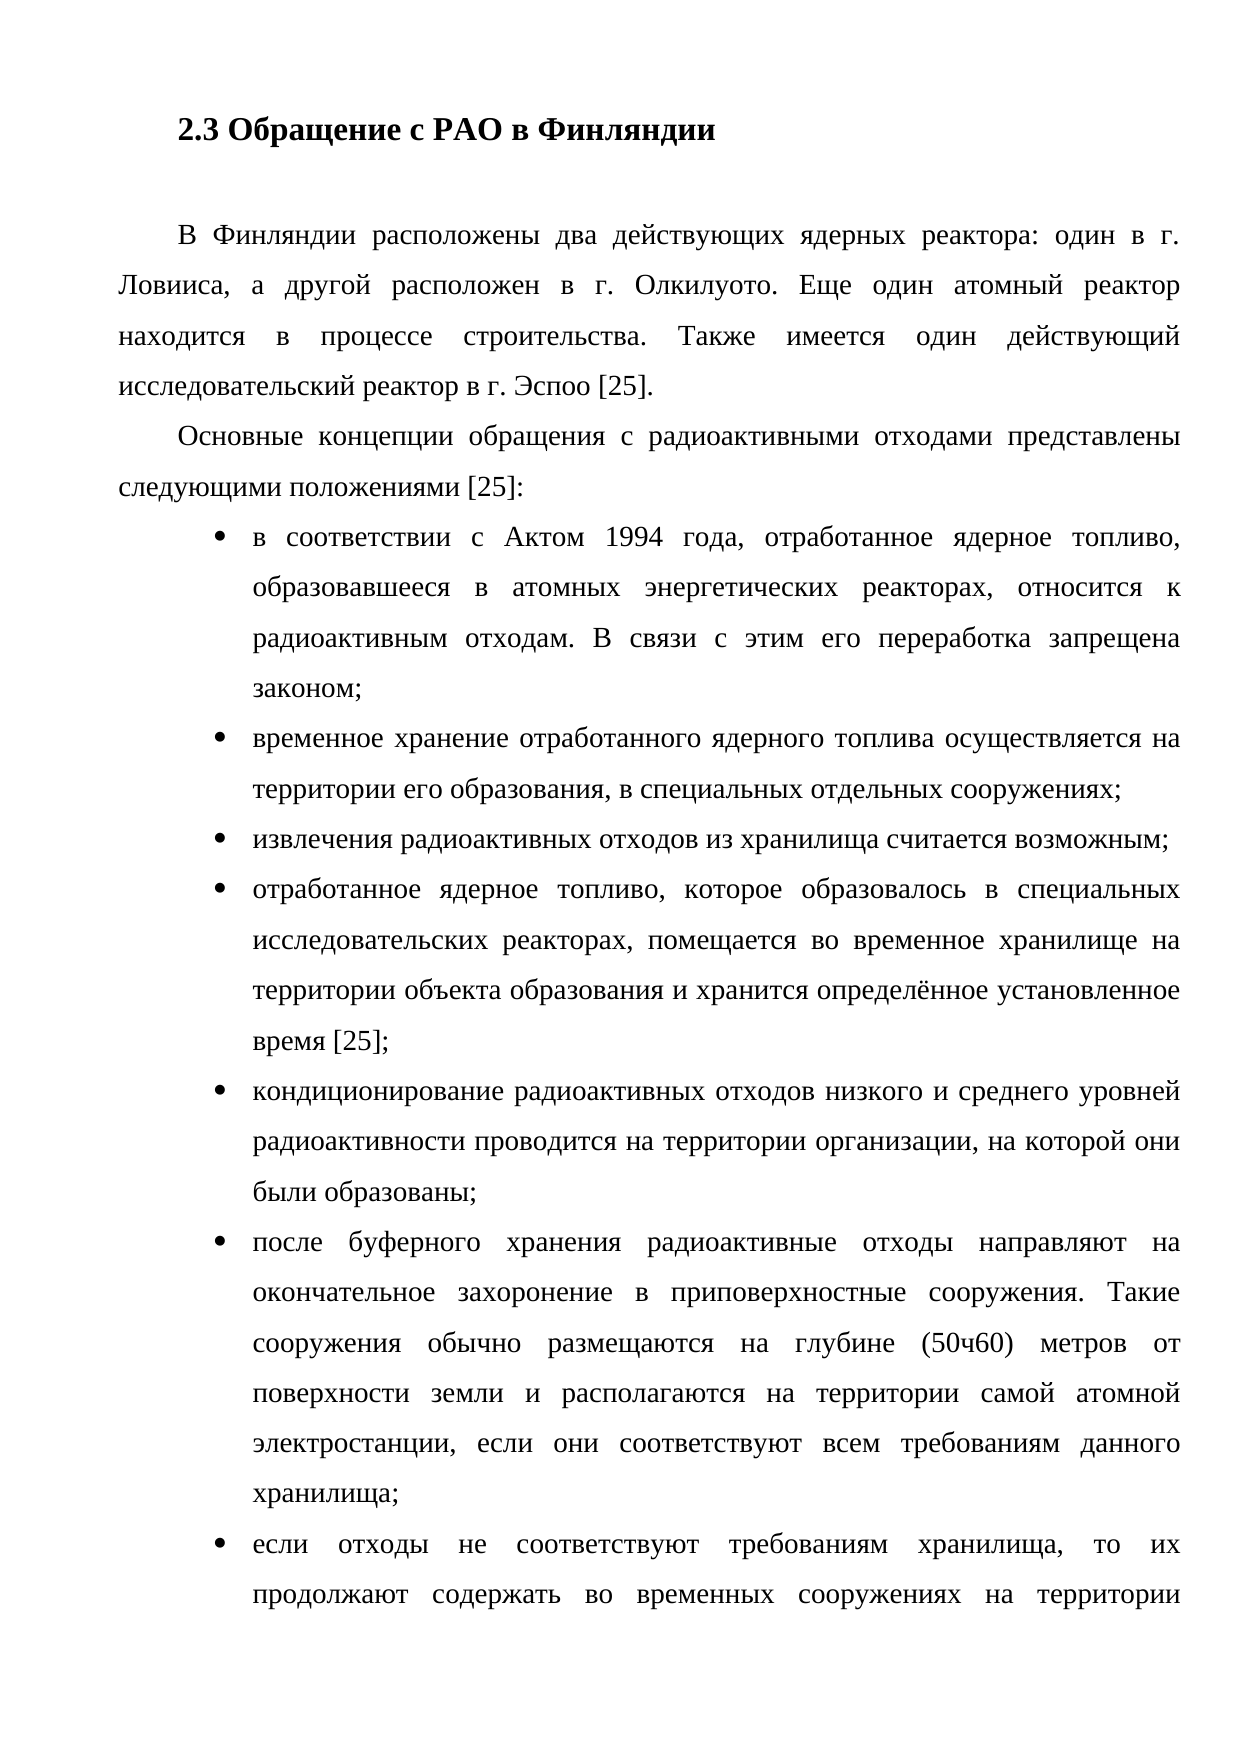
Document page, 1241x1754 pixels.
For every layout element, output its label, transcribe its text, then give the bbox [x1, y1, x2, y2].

list после буферного хранения радиоактивные отходы направляют на окончательное захоронение в приповерхностные сооружения. Такие сооружения обычно размещаются на глубине (50ч60) метров от поверхности земли и располагаются на территории самой атомной электростанции, если они соответствуют всем требованиям данного хранилища; [215, 1224, 1181, 1509]
list извлечения радиоактивных отходов из хранилища считается возможным; [215, 821, 1181, 855]
list отработанное ядерное топливо, которое образовалось в специальных исследовательских реакторах, помещается во временное хранилище на территории объекта образования и хранится определённое установленное время [25]; [215, 872, 1181, 1056]
list в соответствии с Актом 1994 года, отработанное ядерное топливо, образовавшееся в атомных энергетических реакторах, относится к радиоактивным отходам. В связи с этим его переработка запрещена законом; [215, 519, 1181, 704]
list кондиционирование радиоактивных отходов низкого и среднего уровней радиоактивности проводится на территории организации, на которой они были образованы; [215, 1073, 1181, 1207]
text Основные концепции обращения с радиоактивными отходами представлены следующими положениями [25]: [118, 418, 1181, 502]
text 2.3 Обращение с РАО в Финляндии [118, 109, 1181, 148]
list временное хранение отработанного ядерного топлива осуществляется на территории его образования, в специальных отдельных сооружениях; [215, 720, 1181, 804]
text В Финляндии расположены два действующих ядерных реактора: один в г. Ловииса, а другой расположен в г. Олкилуото. Еще один атомный реактор находится в процессе строительства. Также имеется один действующий исследовательский реактор в г. Эспоо [25]. [118, 217, 1181, 402]
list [215, 1526, 1181, 1610]
